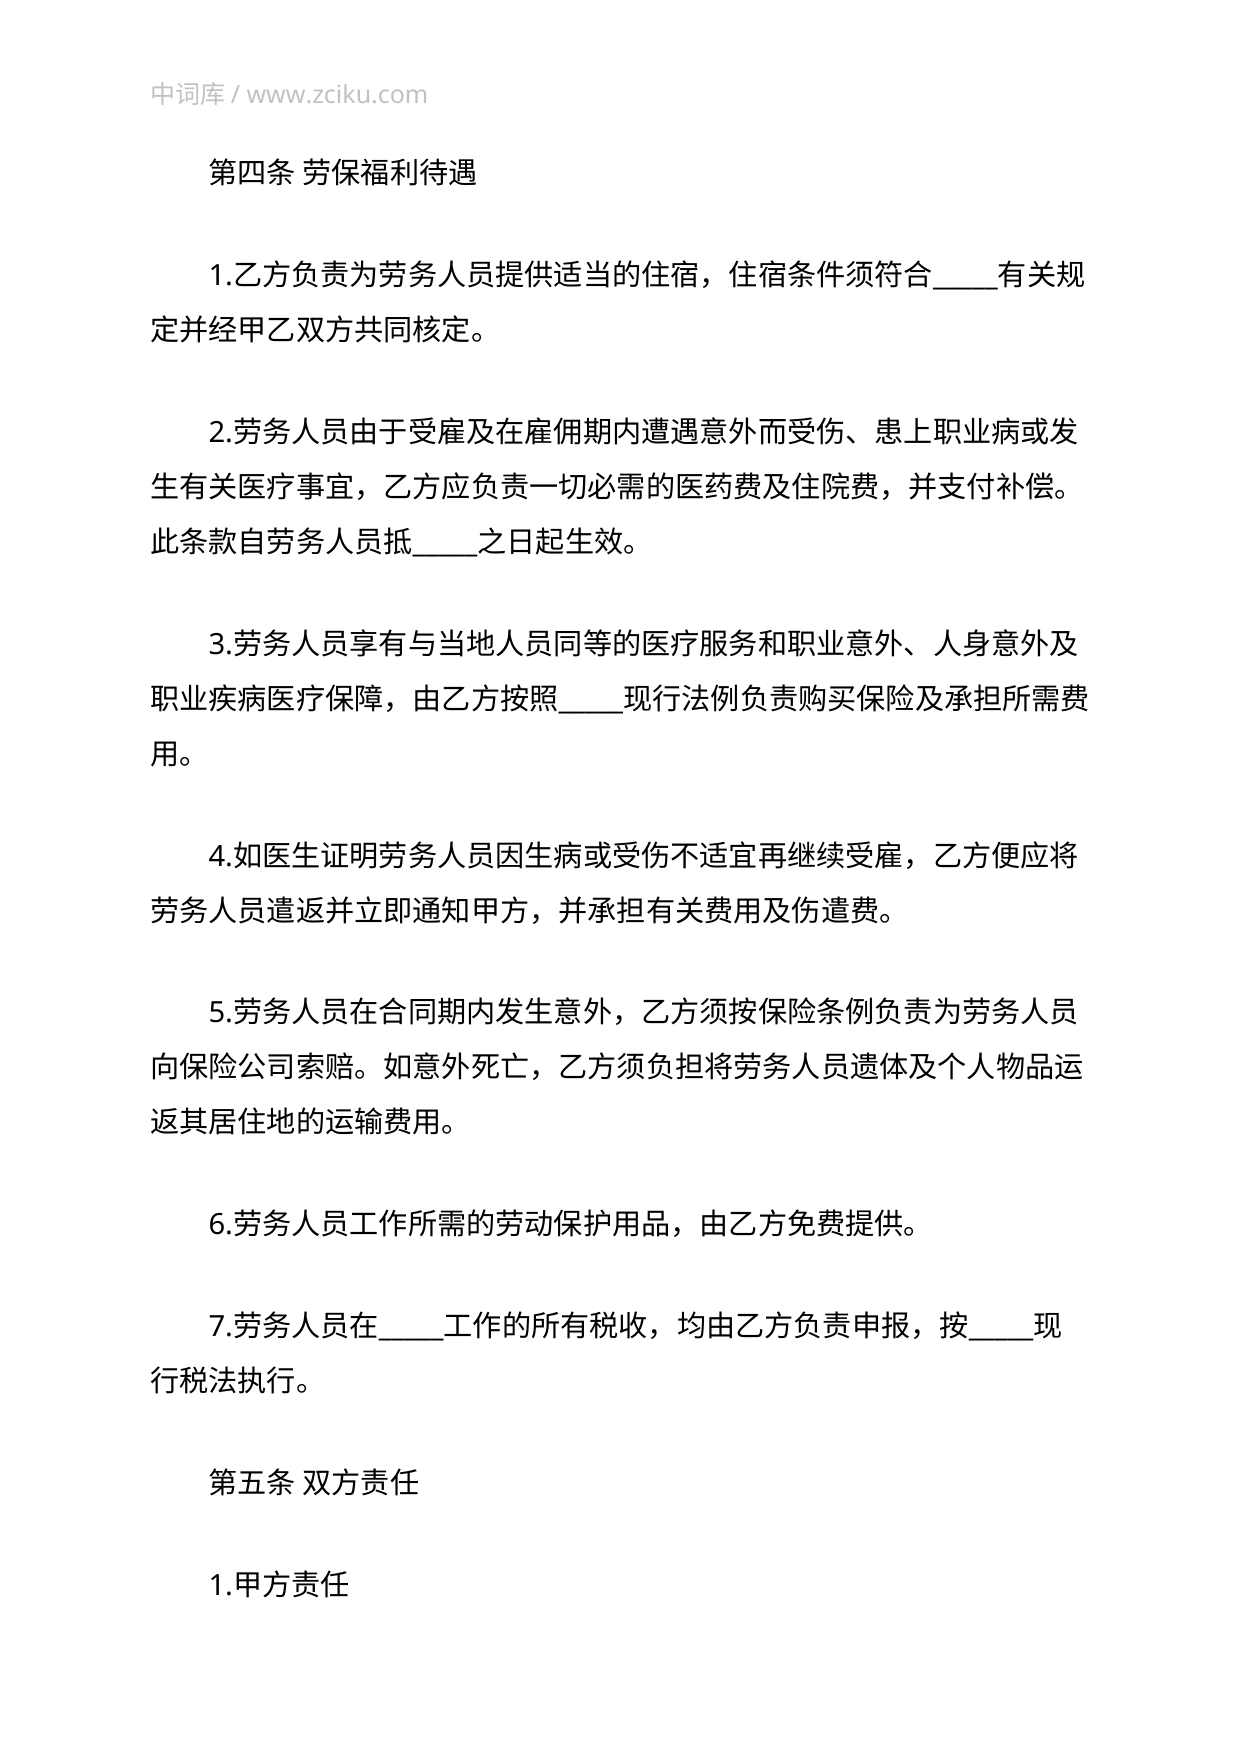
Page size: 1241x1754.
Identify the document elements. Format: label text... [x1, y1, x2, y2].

text 1.乙方负责为劳务人员提供适当的住宿，住宿条件须符合_____有关规定并经甲乙双方共同核定。 [150, 252, 1090, 349]
text 1.甲方责任 [150, 1561, 1090, 1603]
text 第四条 劳保福利待遇 [150, 150, 1090, 192]
text 2.劳务人员由于受雇及在雇佣期内遭遇意外而受伤、患上职业病或发生有关医疗事宜，乙方应负责一切必需的医药费及住院费，并支付补偿。此条款自劳务人员抵_____之日起生效。 [150, 408, 1090, 561]
text 4.如医生证明劳务人员因生病或受伤不适宜再继续受雇，乙方便应将劳务人员遣返并立即通知甲方，并承担有关费用及伤遣费。 [150, 832, 1090, 929]
text 7.劳务人员在_____工作的所有税收，均由乙方负责申报，按_____现行税法执行。 [150, 1303, 1090, 1400]
text 第五条 双方责任 [150, 1459, 1090, 1502]
text 6.劳务人员工作所需的劳动保护用品，由乙方免费提供。 [150, 1201, 1090, 1243]
text 3.劳务人员享有与当地人员同等的医疗服务和职业意外、人身意外及职业疾病医疗保障，由乙方按照_____现行法例负责购买保险及承担所需费用。 [150, 620, 1090, 773]
text 5.劳务人员在合同期内发生意外，乙方须按保险条例负责为劳务人员向保险公司索赔。如意外死亡，乙方须负担将劳务人员遗体及个人物品运返其居住地的运输费用。 [150, 989, 1090, 1141]
